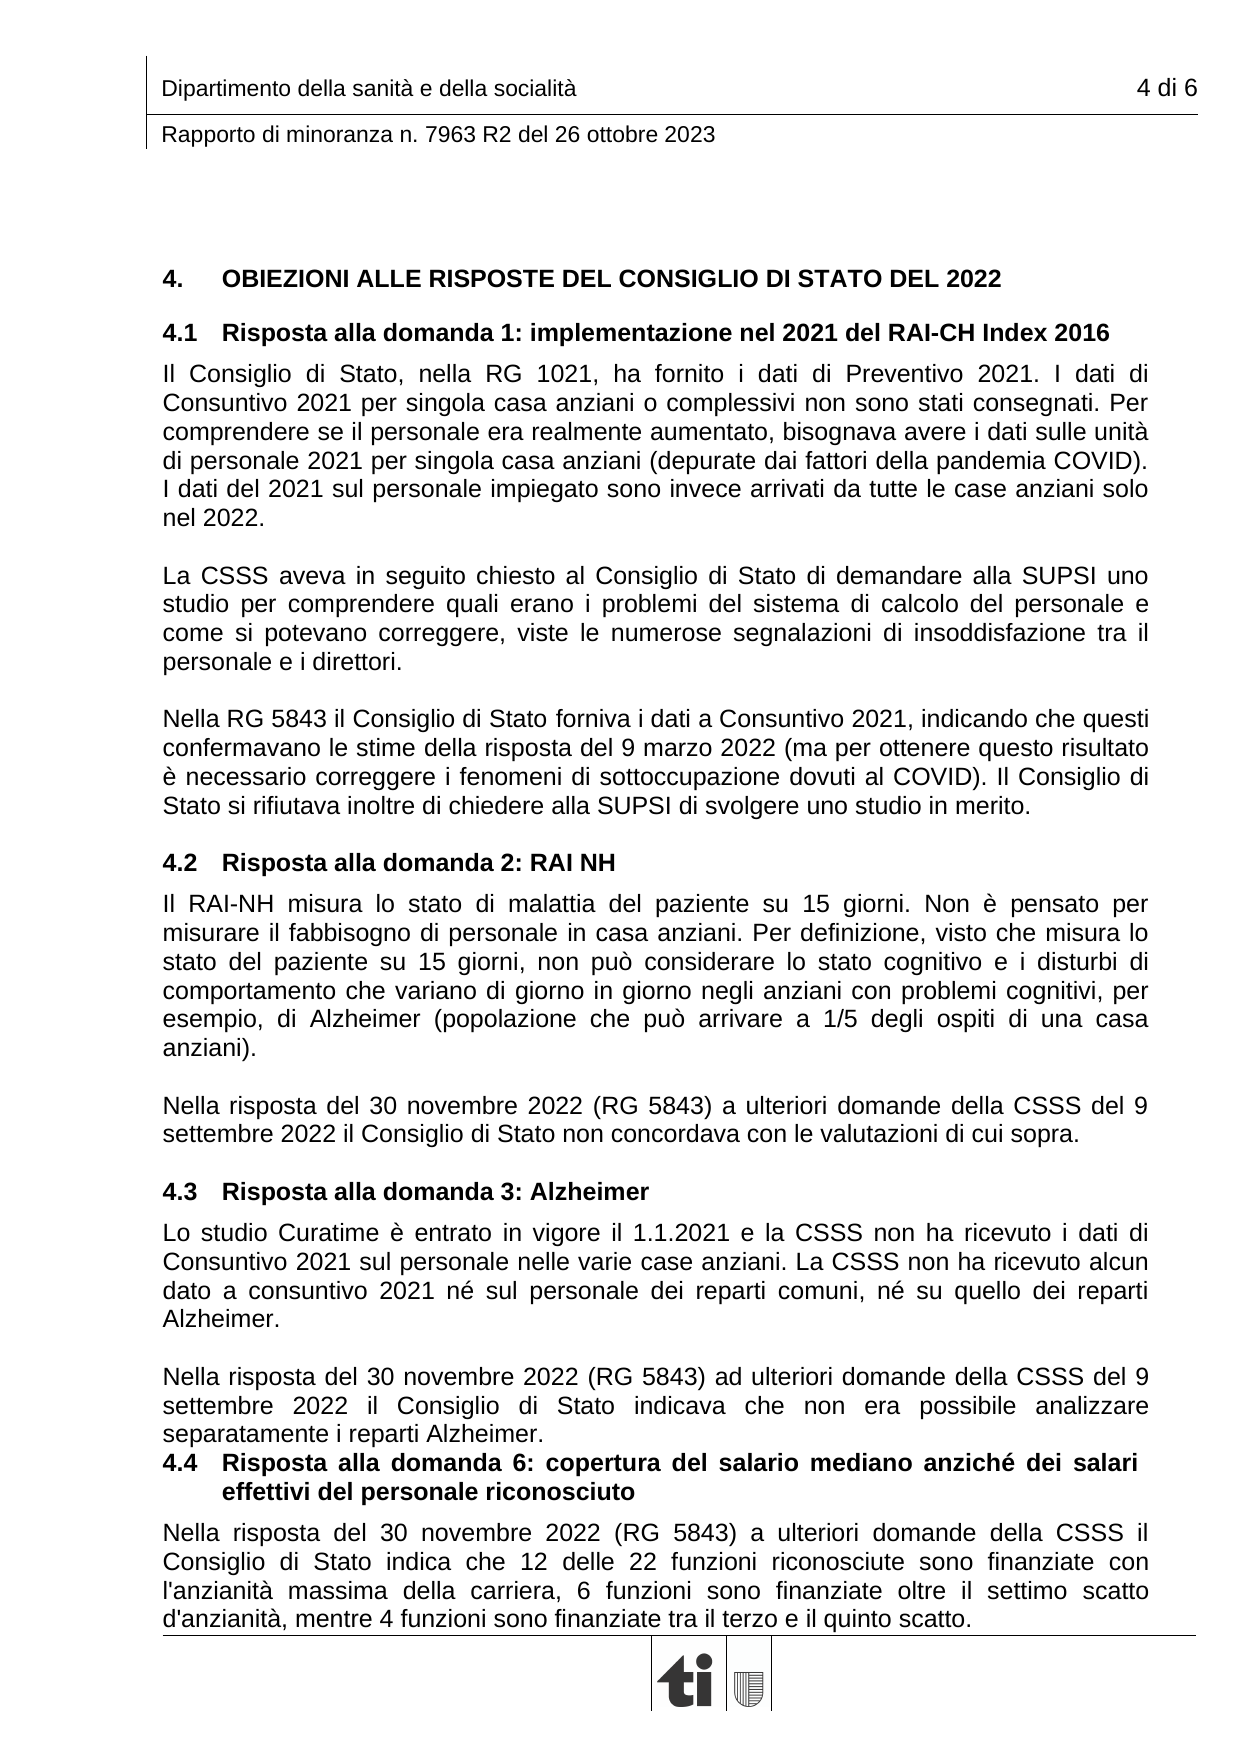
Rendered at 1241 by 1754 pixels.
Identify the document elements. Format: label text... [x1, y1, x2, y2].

text Il Consiglio di Stato, nella RG 1021, ha fornito i dati di Preventivo 2021. I dati di Consuntivo 2021 per singola casa anziani o complessivi non sono stati consegnati. Per comprendere se il personale era realmente aumentato, bisognava avere i dati sulle unità di personale 2021 per singola casa anziani (depurate dai fattori della pandemia COVID). I dati del 2021 sul personale impiegato sono invece arrivati da tutte le case anziani solo nel 2022. [162, 359, 1151, 532]
picture [728, 1636, 770, 1707]
text Nella risposta del 30 novembre 2022 (RG 5843) a ulteriori domande della CSSS il Consiglio di Stato indica che 12 delle 22 funzioni riconosciute sono finanziate con l'anzianità massima della carriera, 6 funzioni sono finanziate oltre il settimo scatto d'anzianità, mentre 4 funzioni sono finanziate tra il terzo e il quinto scatto. [162, 1518, 1151, 1633]
text Nella RG 5843 il Consiglio di Stato forniva i dati a Consuntivo 2021, indicando che questi confermavano le stime della risposta del 9 marzo 2022 (ma per ottenere questo risultato è necessario correggere i fenomeni di sottoccupazione dovuti al COVID). Il Consiglio di Stato si rifiutava inoltre di chiedere alla SUPSI di svolgere uno studio in merito. [162, 704, 1151, 819]
text Il RAI-NH misura lo stato di malattia del paziente su 15 giorni. Non è pensato per misurare il fabbisogno di personale in casa anziani. Per definizione, visto che misura lo stato del paziente su 15 giorni, non può considerare lo stato cognitivo e i disturbi di comportamento che variano di giorno in giorno negli anziani con problemi cognitivi, per esempio, di Alzheimer (popolazione che può arrivare a 1/5 degli ospiti di una casa anziani). [162, 889, 1151, 1062]
text Nella risposta del 30 novembre 2022 (RG 5843) a ulteriori domande della CSSS del 9 settembre 2022 il Consiglio di Stato non concordava con le valutazioni di cui sopra. [162, 1091, 1151, 1148]
picture [655, 1636, 725, 1707]
list 4. OBIEZIONI ALLE RISPOSTE DEL CONSIGLIO DI STATO DEL 2022 [162, 264, 1151, 293]
subtitle 4.4 Risposta alla domanda 6: copertura del salario mediano anziché dei salari effettivi del personale riconosciuto [162, 1448, 1151, 1506]
subtitle 4.2 Risposta alla domanda 2: RAI NH [162, 848, 1151, 877]
subtitle 4.1 Risposta alla domanda 1: implementazione nel 2021 del RAI-CH Index 2016 [162, 318, 1151, 347]
subtitle 4.3 Risposta alla domanda 3: Alzheimer [162, 1177, 1151, 1206]
text Lo studio Curatime è entrato in vigore il 1.1.2021 e la CSSS non ha ricevuto i dati di Consuntivo 2021 sul personale nelle varie case anziani. La CSSS non ha ricevuto alcun dato a consuntivo 2021 né sul personale dei reparti comuni, né su quello dei reparti Alzheimer. [162, 1218, 1151, 1333]
text La CSSS aveva in seguito chiesto al Consiglio di Stato di demandare alla SUPSI uno studio per comprendere quali erano i problemi del sistema di calcolo del personale e come si potevano correggere, viste le numerose segnalazioni di insoddisfazione tra il personale e i direttori. [162, 561, 1151, 676]
text Nella risposta del 30 novembre 2022 (RG 5843) ad ulteriori domande della CSSS del 9 settembre 2022 il Consiglio di Stato indicava che non era possibile analizzare separatamente i reparti Alzheimer. [162, 1362, 1151, 1448]
